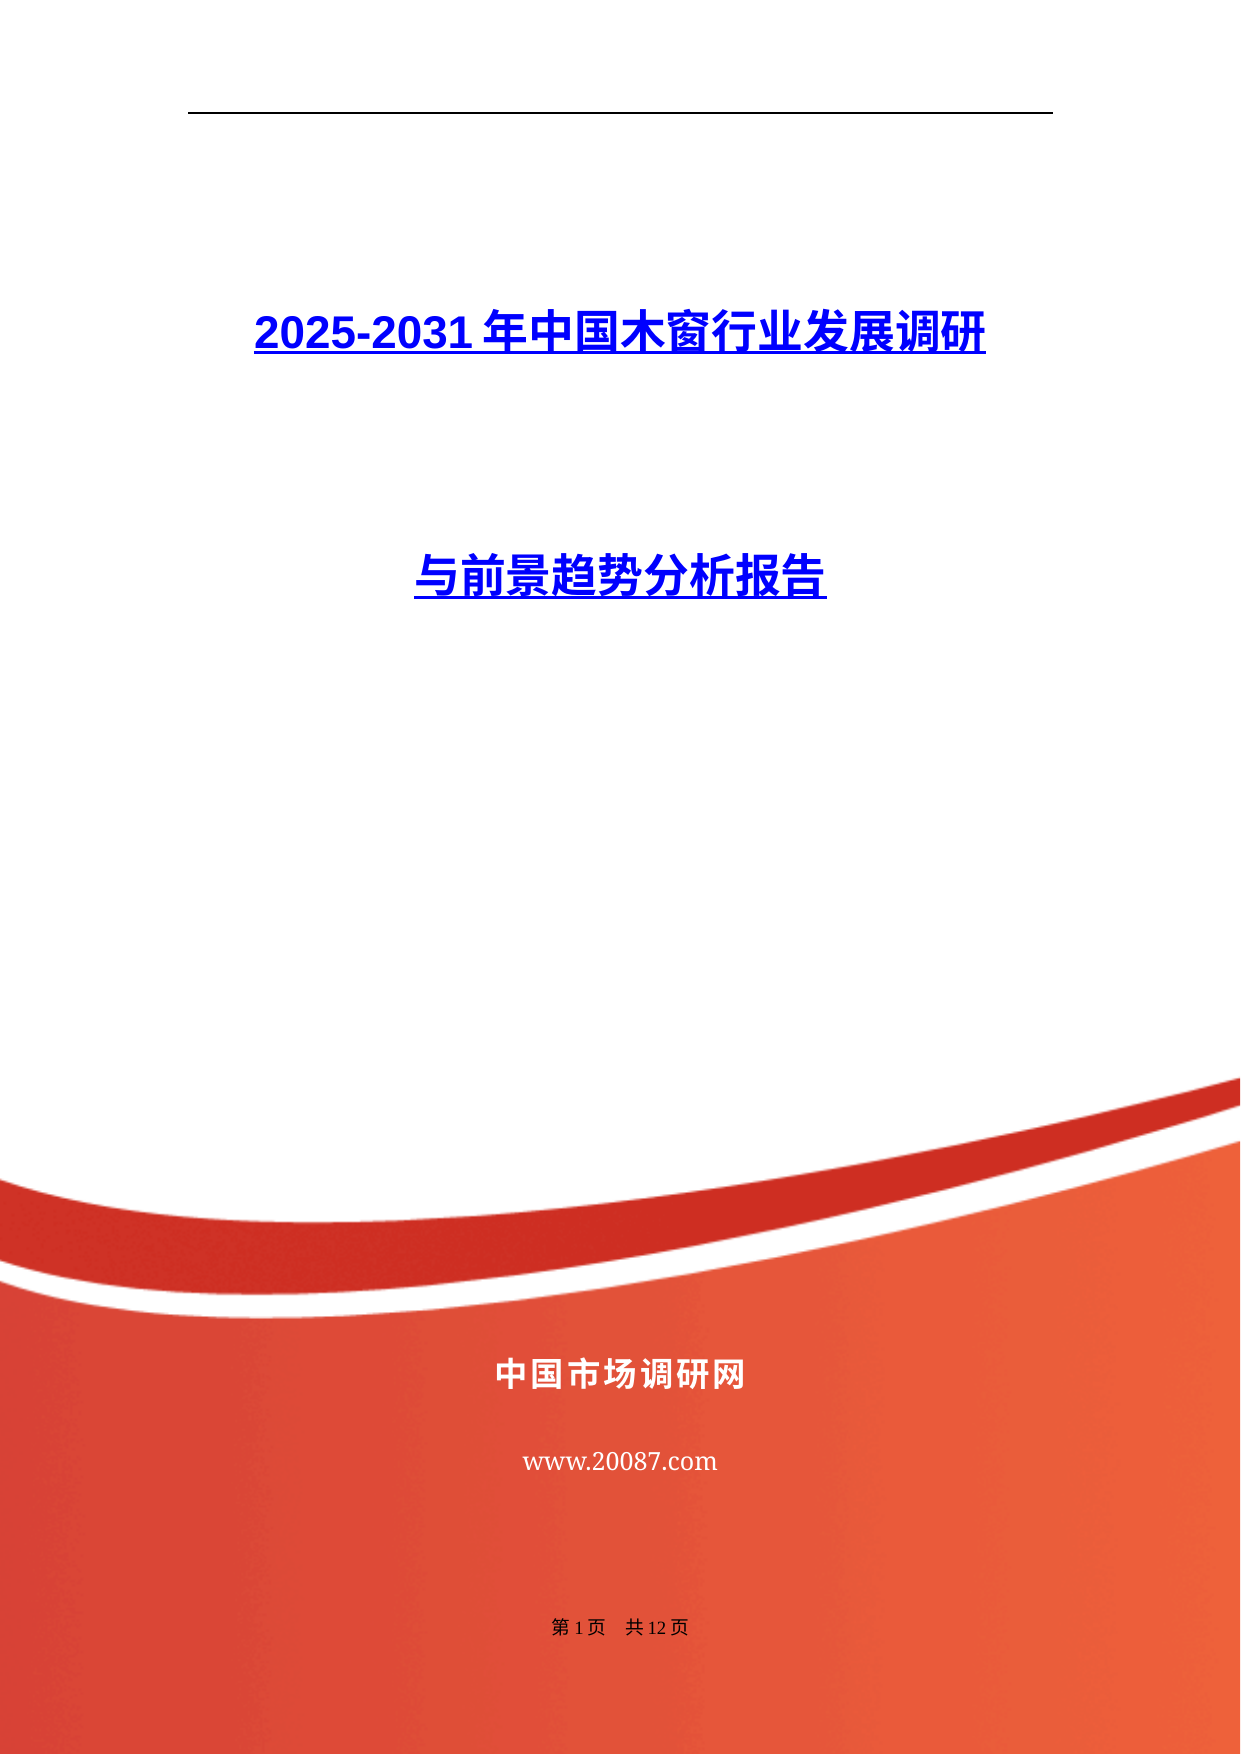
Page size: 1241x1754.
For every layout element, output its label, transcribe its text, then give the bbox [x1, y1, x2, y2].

table_header 2025-2031年中国木窗行业发展调研与前景趋势分析报告 [188, 207, 1053, 773]
subtitle 中国市场调研网 [187, 1339, 1053, 1404]
text www.20087.com [187, 1428, 1053, 1493]
picture [0, 1006, 1241, 1754]
